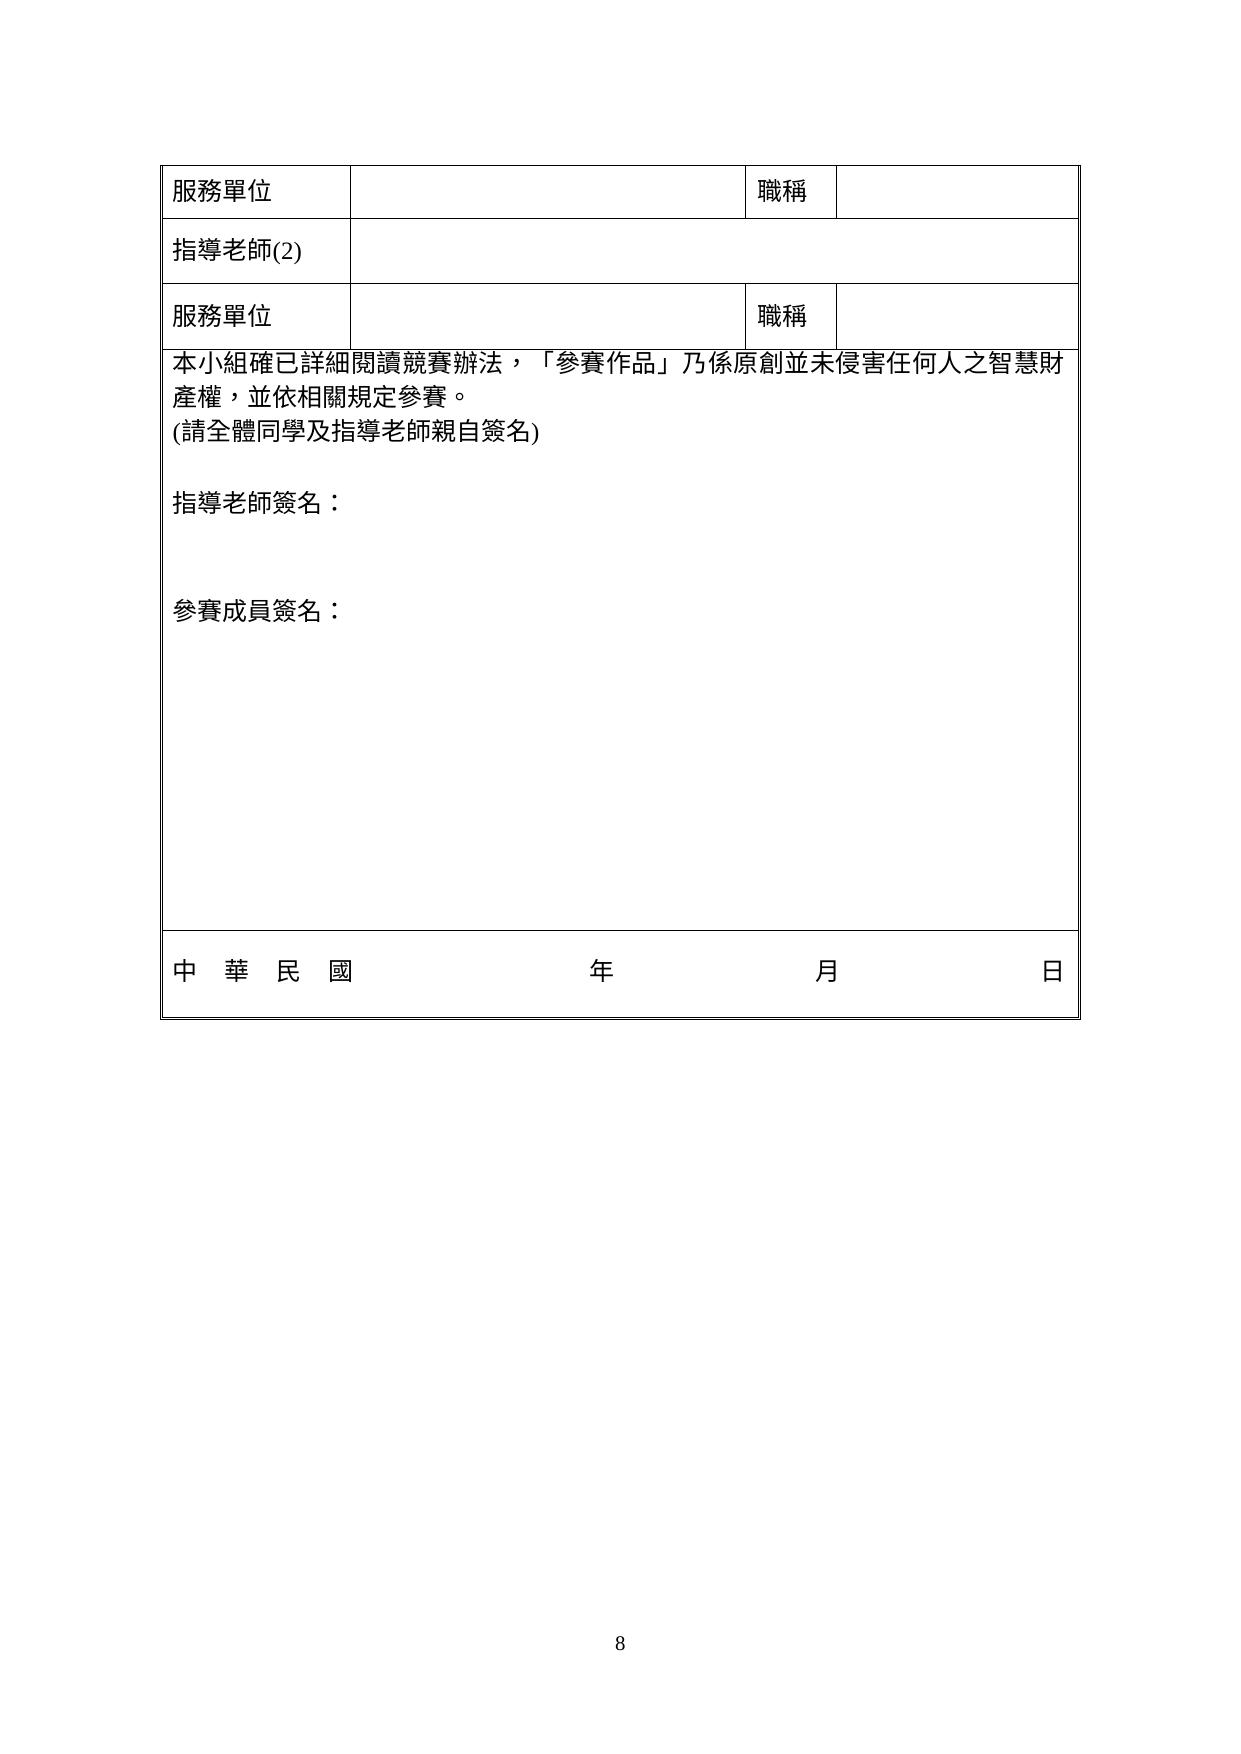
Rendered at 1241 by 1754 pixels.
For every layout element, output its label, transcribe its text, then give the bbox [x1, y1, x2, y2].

table_cell 本小組確已詳細閱讀競賽辦法，「參賽作品」乃係原創並未侵害任何人之智慧財產權，並依相關規定參賽。 (請全體同學及指導老師親自簽名) 指導老師簽名： 參賽成員簽名： [163, 350, 1078, 930]
table_cell 指導老師(2) [163, 219, 350, 283]
table_cell 服務單位 [163, 166, 350, 217]
table_cell [837, 284, 1078, 348]
table_cell [837, 166, 1078, 217]
table_cell [351, 219, 1078, 283]
table_cell [351, 166, 745, 217]
table_cell 職稱 [746, 166, 836, 217]
table_cell 職稱 [746, 284, 836, 348]
table_cell 中華民國 年 月 日 [163, 931, 1078, 1017]
table_cell 服務單位 [163, 284, 350, 348]
table_cell [351, 284, 745, 348]
